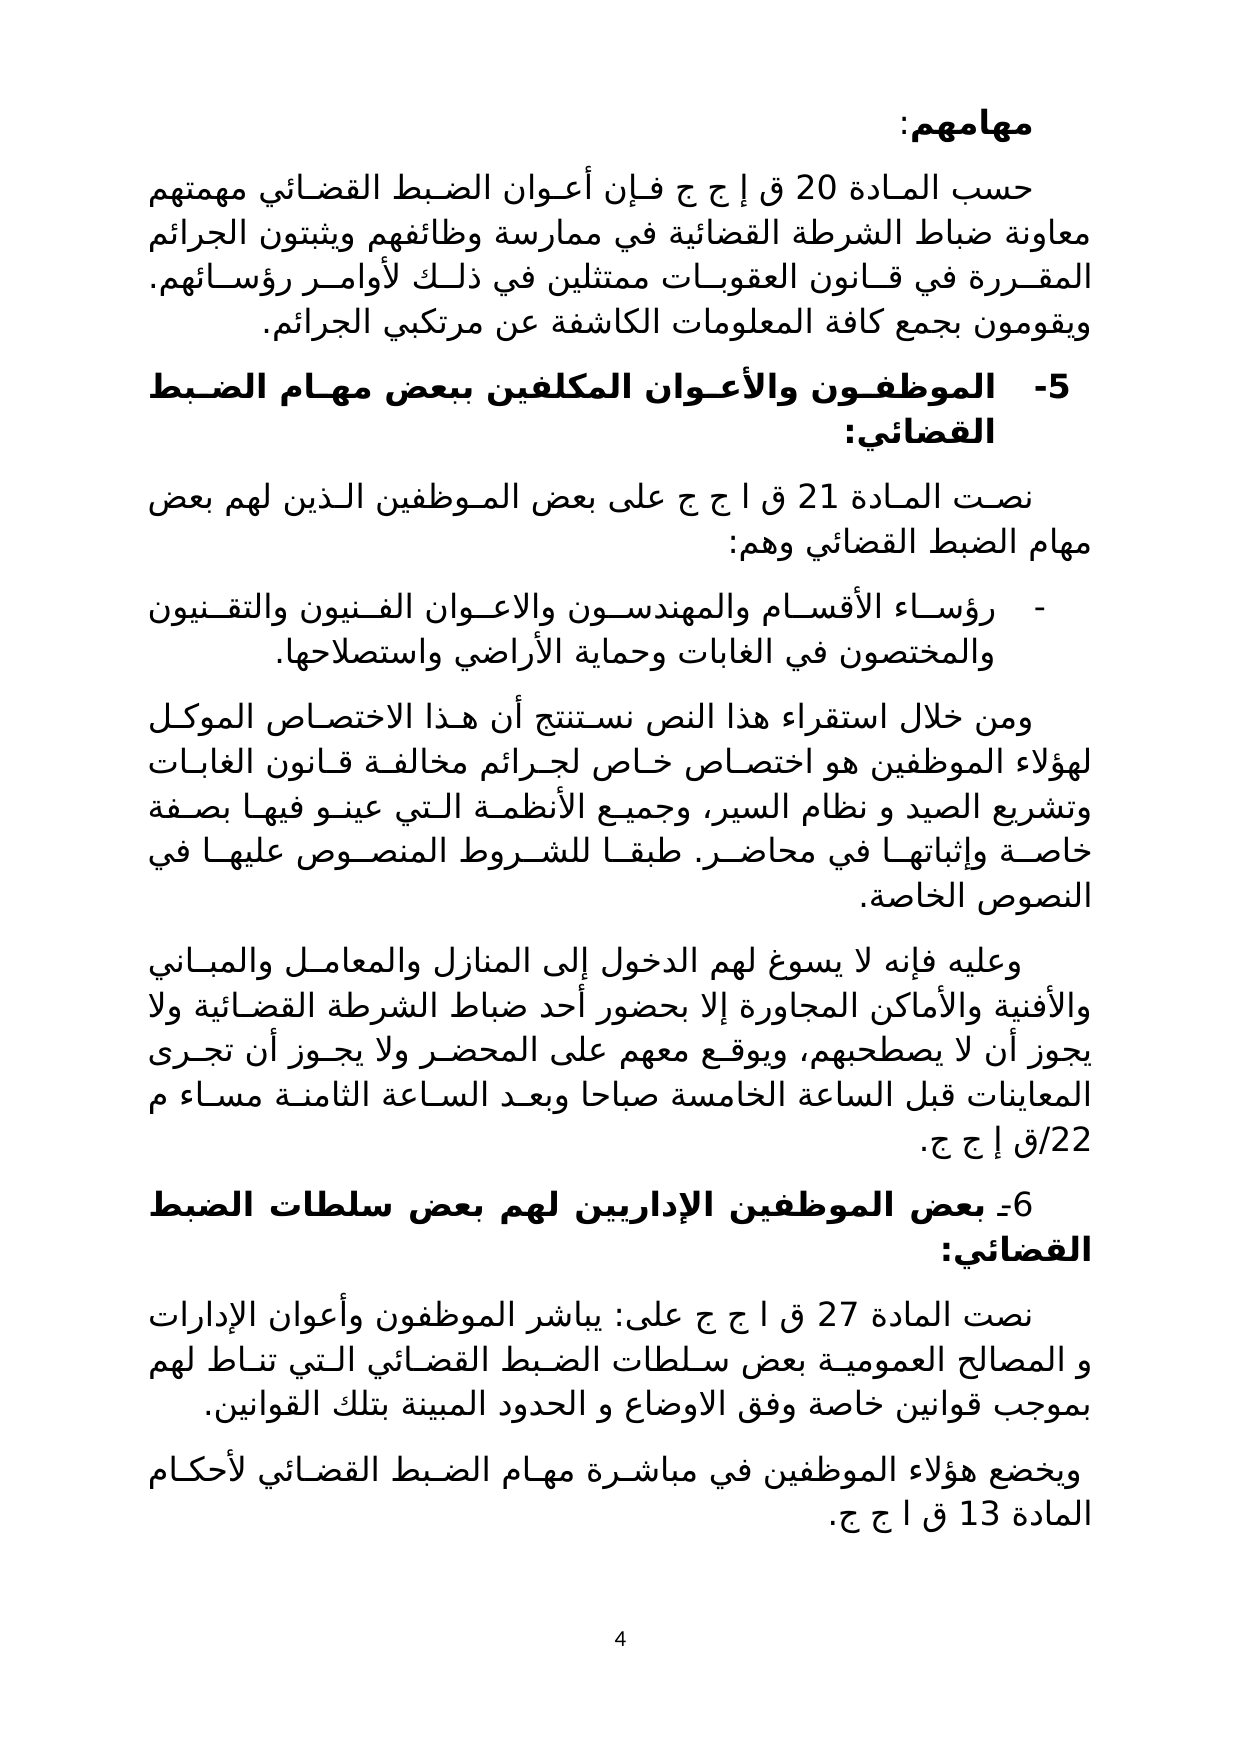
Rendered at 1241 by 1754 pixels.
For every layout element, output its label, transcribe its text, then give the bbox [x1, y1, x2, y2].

text ومن خلال استقراء هذا النص نستنتج أن هذا الاختصاص الموكل لهؤلاء الموظفين هو اختصاص خاص لجرائم مخالفة قانون الغابات وتشريع الصيد و نظام السير، وجميع الأنظمة التي عينو فيها بصفة خاصة وإثباتها في محاضر. طبقا للشروط المنصوص عليها في النصوص الخاصة. [148, 698, 1093, 915]
text مهامهم: [148, 103, 1093, 142]
text 6- بعض الموظفين الإداريين لهم بعض سلطات الضبط القضائي: [148, 1186, 1093, 1269]
text ويخضع هؤلاء الموظفين في مباشرة مهام الضبط القضائي لأحكام المادة 13 ق ا ج ج. [148, 1450, 1093, 1533]
text حسب المادة 20 ق إ ج ج فإن أعوان الضبط القضائي مهمتهم معاونة ضباط الشرطة القضائية في ممارسة وظائفهم ويثبتون الجرائم المقررة في قانون العقوبات ممتثلين في ذلك لأوامر رؤسائهم. ويقومون بجمع كافة المعلومات الكاشفة عن مرتكبي الجرائم. [148, 169, 1093, 341]
text نصت المادة 27 ق ا ج ج على: يباشر الموظفون وأعوان الإدارات و المصالح العمومية بعض سلطات الضبط القضائي التي تناط لهم بموجب قوانين خاصة وفق الاوضاع و الحدود المبينة بتلك القوانين. [148, 1296, 1093, 1423]
text وعليه فإنه لا يسوغ لهم الدخول إلى المنازل والمعامل والمباني والأفنية والأماكن المجاورة إلا بحضور أحد ضباط الشرطة القضائية ولا يجوز أن لا يصطحبهم، ويوقع معهم على المحضر ولا يجوز أن تجرى المعاينات قبل الساعة الخامسة صباحا وبعد الساعة الثامنة مساء م22/ق إ ج ج. [148, 942, 1093, 1159]
list رؤساء الأقسام والمهندسون والاعوان الفنيون والتقنيون والمختصون في الغابات وحماية الأراضي واستصلاحها. [148, 588, 1033, 671]
text نصت المادة 21 ق ا ج ج على بعض الموظفين الذين لهم بعض مهام الضبط القضائي وهم: [148, 478, 1093, 561]
list الموظفون والأعوان المكلفين ببعض مهام الضبط القضائي: [148, 368, 1033, 451]
